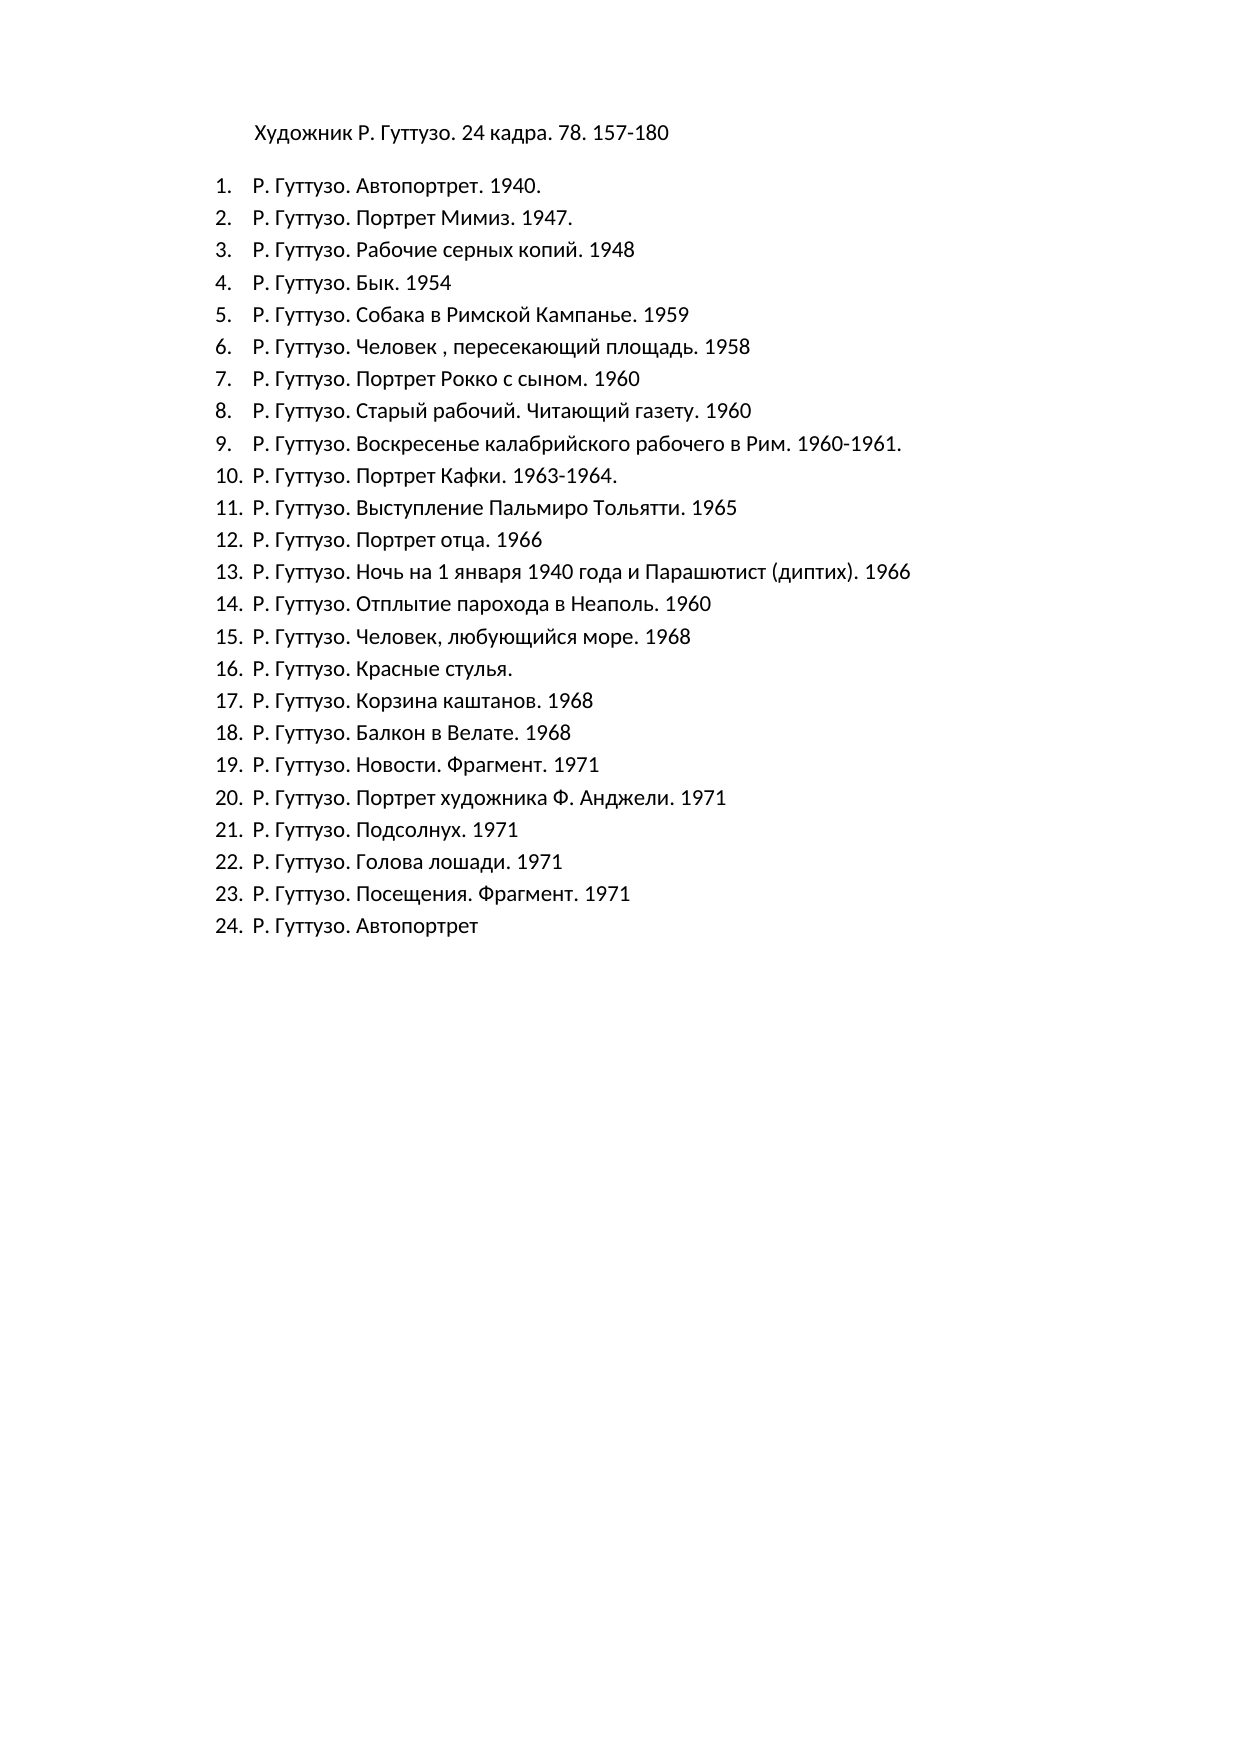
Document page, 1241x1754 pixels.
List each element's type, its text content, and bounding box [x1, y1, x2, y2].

list Р. Гуттузо. Ночь на 1 января 1940 года и Парашютист (диптих). 1966 [215, 557, 1152, 585]
list Р. Гуттузо. Старый рабочий. Читающий газету. 1960 [215, 396, 1152, 424]
list Р. Гуттузо. Портрет Кафки. 1963-1964. [215, 461, 1152, 489]
list Р. Гуттузо. Новости. Фрагмент. 1971 [215, 751, 1152, 778]
list Р. Гуттузо. Бык. 1954 [215, 268, 1152, 296]
list Р. Гуттузо. Портрет Мимиз. 1947. [215, 203, 1152, 231]
list Р. Гуттузо. Собака в Римской Кампанье. 1959 [215, 300, 1152, 328]
list Р. Гуттузо. Красные стулья. [215, 654, 1152, 682]
list Р. Гуттузо. Человек, любующийся море. 1968 [215, 622, 1152, 650]
list Р. Гуттузо. Голова лошади. 1971 [215, 847, 1152, 875]
list Р. Гуттузо. Посещения. Фрагмент. 1971 [215, 879, 1152, 907]
list Р. Гуттузо. Корзина каштанов. 1968 [215, 686, 1152, 714]
list Р. Гуттузо. Портрет отца. 1966 [215, 525, 1152, 553]
list Р. Гуттузо. Человек , пересекающий площадь. 1958 [215, 332, 1152, 360]
text Художник Р. Гуттузо. 24 кадра. 78. 157-180 [177, 118, 1152, 146]
list Р. Гуттузо. Отплытие парохода в Неаполь. 1960 [215, 589, 1152, 618]
list Р. Гуттузо. Воскресенье калабрийского рабочего в Рим. 1960-1961. [215, 429, 1152, 457]
list Р. Гуттузо. Рабочие серных копий. 1948 [215, 236, 1152, 263]
list Р. Гуттузо. Выступление Пальмиро Тольятти. 1965 [215, 493, 1152, 521]
list Р. Гуттузо. Подсолнух. 1971 [215, 815, 1152, 843]
list Р. Гуттузо. Автопортрет [215, 911, 1152, 939]
list Р. Гуттузо. Портрет Рокко с сыном. 1960 [215, 364, 1152, 392]
list Р. Гуттузо. Балкон в Велате. 1968 [215, 718, 1152, 746]
list Р. Гуттузо. Портрет художника Ф. Анджели. 1971 [215, 783, 1152, 811]
list Р. Гуттузо. Автопортрет. 1940. [215, 171, 1152, 199]
